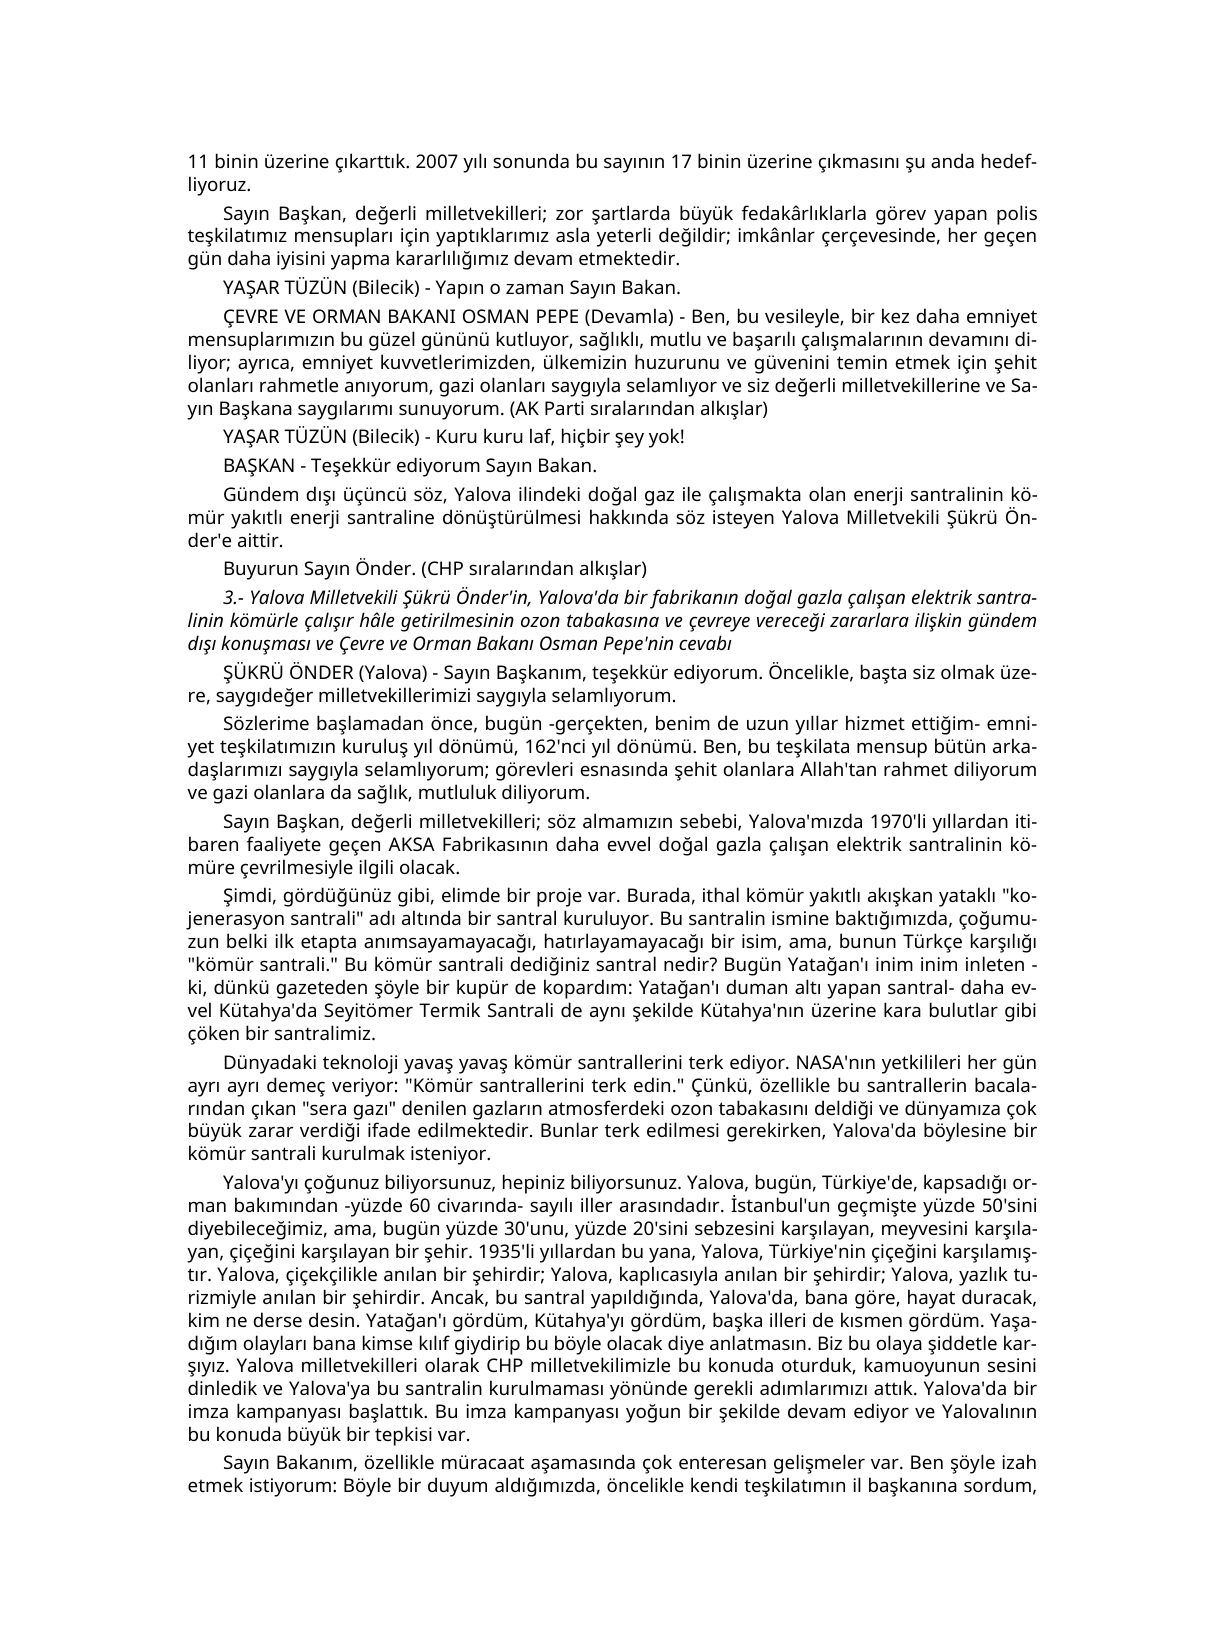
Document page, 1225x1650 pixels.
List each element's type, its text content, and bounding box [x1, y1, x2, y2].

text ÇEVRE VE ORMAN BAKANI OSMAN PEPE (Devamla) - Ben, bu vesileyle, bir kez daha emniyet mensuplarımızın bu güzel gününü kutluyor, sağlıklı, mutlu ve başarılı çalışmalarının devamını diliyor; ayrıca, emniyet kuvvetlerimizden, ülkemizin huzurunu ve güvenini temin etmek için şehit olanları rahmetle anıyorum, gazi olanları saygıyla selamlıyor ve siz değerli milletvekillerine ve Sayın Başkana saygılarımı sunuyorum. (AK Parti sıralarından alkışlar) [187, 305, 1037, 419]
text BAŞKAN - Teşekkür ediyorum Sayın Bakan. [187, 454, 1037, 477]
text Sayın Başkan, değerli milletvekilleri; söz almamızın sebebi, Yalova'mızda 1970'li yıllardan itibaren faaliyete geçen AKSA Fabrikasının daha evvel doğal gazla çalışan elektrik santralinin kömüre çevrilmesiyle ilgili olacak. [187, 810, 1037, 879]
text Gündem dışı üçüncü söz, Yalova ilindeki doğal gaz ile çalışmakta olan enerji santralinin kömür yakıtlı enerji santraline dönüştürülmesi hakkında söz isteyen Yalova Milletvekili Şükrü Önder'e aittir. [187, 483, 1037, 552]
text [187, 150, 1037, 196]
text Dünyadaki teknoloji yavaş yavaş kömür santrallerini terk ediyor. NASA'nın yetkilileri her gün ayrı ayrı demeç veriyor: "Kömür santrallerini terk edin." Çünkü, özellikle bu santrallerin bacalarından çıkan "sera gazı" denilen gazların atmosferdeki ozon tabakasını deldiği ve dünyamıza çok büyük zarar verdiği ifade edilmektedir. Bunlar terk edilmesi gerekirken, Yalova'da böylesine bir kömür santrali kurulmak isteniyor. [187, 1051, 1037, 1165]
text ŞÜKRÜ ÖNDER (Yalova) - Sayın Başkanım, teşekkür ediyorum. Öncelikle, başta siz olmak üzere, saygıdeğer milletvekillerimizi saygıyla selamlıyorum. [187, 661, 1037, 707]
text Buyurun Sayın Önder. (CHP sıralarından alkışlar) [187, 557, 1037, 580]
text Şimdi, gördüğünüz gibi, elimde bir proje var. Burada, ithal kömür yakıtlı akışkan yataklı "kojenerasyon santrali" adı altında bir santral kuruluyor. Bu santralin ismine baktığımızda, çoğumuzun belki ilk etapta anımsayamayacağı, hatırlayamayacağı bir isim, ama, bunun Türkçe karşılığı "kömür santrali." Bu kömür santrali dediğiniz santral nedir? Bugün Yatağan'ı inim inim inleten -ki, dünkü gazeteden şöyle bir kupür de kopardım: Yatağan'ı duman altı yapan santral- daha evvel Kütahya'da Seyitömer Termik Santrali de aynı şekilde Kütahya'nın üzerine kara bulutlar gibi çöken bir santralimiz. [187, 884, 1037, 1045]
text Sayın Başkan, değerli milletvekilleri; zor şartlarda büyük fedakârlıklarla görev yapan polis teşkilatımız mensupları için yaptıklarımız asla yeterli değildir; imkânlar çerçevesinde, her geçen gün daha iyisini yapma kararlılığımız devam etmektedir. [187, 202, 1037, 270]
text YAŞAR TÜZÜN (Bilecik) - Kuru kuru laf, hiçbir şey yok! [187, 425, 1037, 448]
text Yalova'yı çoğunuz biliyorsunuz, hepiniz biliyorsunuz. Yalova, bugün, Türkiye'de, kapsadığı orman bakımından -yüzde 60 civarında- sayılı iller arasındadır. İstanbul'un geçmişte yüzde 50'sini diyebileceğimiz, ama, bugün yüzde 30'unu, yüzde 20'sini sebzesini karşılayan, meyvesini karşılayan, çiçeğini karşılayan bir şehir. 1935'li yıllardan bu yana, Yalova, Türkiye'nin çiçeğini karşılamıştır. Yalova, çiçekçilikle anılan bir şehirdir; Yalova, kaplıcasıyla anılan bir şehirdir; Yalova, yazlık turizmiyle anılan bir şehirdir. Ancak, bu santral yapıldığında, Yalova'da, bana göre, hayat duracak, kim ne derse desin. Yatağan'ı gördüm, Kütahya'yı gördüm, başka illeri de kısmen gördüm. Yaşadığım olayları bana kimse kılıf giydirip bu böyle olacak diye anlatmasın. Biz bu olaya şiddetle karşıyız. Yalova milletvekilleri olarak CHP milletvekilimizle bu konuda oturduk, kamuoyunun sesini dinledik ve Yalova'ya bu santralin kurulmaması yönünde gerekli adımlarımızı attık. Yalova'da bir imza kampanyası başlattık. Bu imza kampanyası yoğun bir şekilde devam ediyor ve Yalovalının bu konuda büyük bir tepkisi var. [187, 1171, 1037, 1446]
text Sözlerime başlamadan önce, bugün -gerçekten, benim de uzun yıllar hizmet ettiğim- emniyet teşkilatımızın kuruluş yıl dönümü, 162'nci yıl dönümü. Ben, bu teşkilata mensup bütün arkadaşlarımızı saygıyla selamlıyorum; görevleri esnasında şehit olanlara Allah'tan rahmet diliyorum ve gazi olanlara da sağlık, mutluluk diliyorum. [187, 712, 1037, 804]
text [187, 1452, 1037, 1496]
text YAŞAR TÜZÜN (Bilecik) - Yapın o zaman Sayın Bakan. [187, 276, 1037, 299]
text 3.- Yalova Milletvekili Şükrü Önder'in, Yalova'da bir fabrikanın doğal gazla çalışan elektrik santralinin kömürle çalışır hâle getirilmesinin ozon tabakasına ve çevreye vereceği zararlara ilişkin gündem dışı konuşması ve Çevre ve Orman Bakanı Osman Pepe'nin cevabı [187, 586, 1037, 655]
